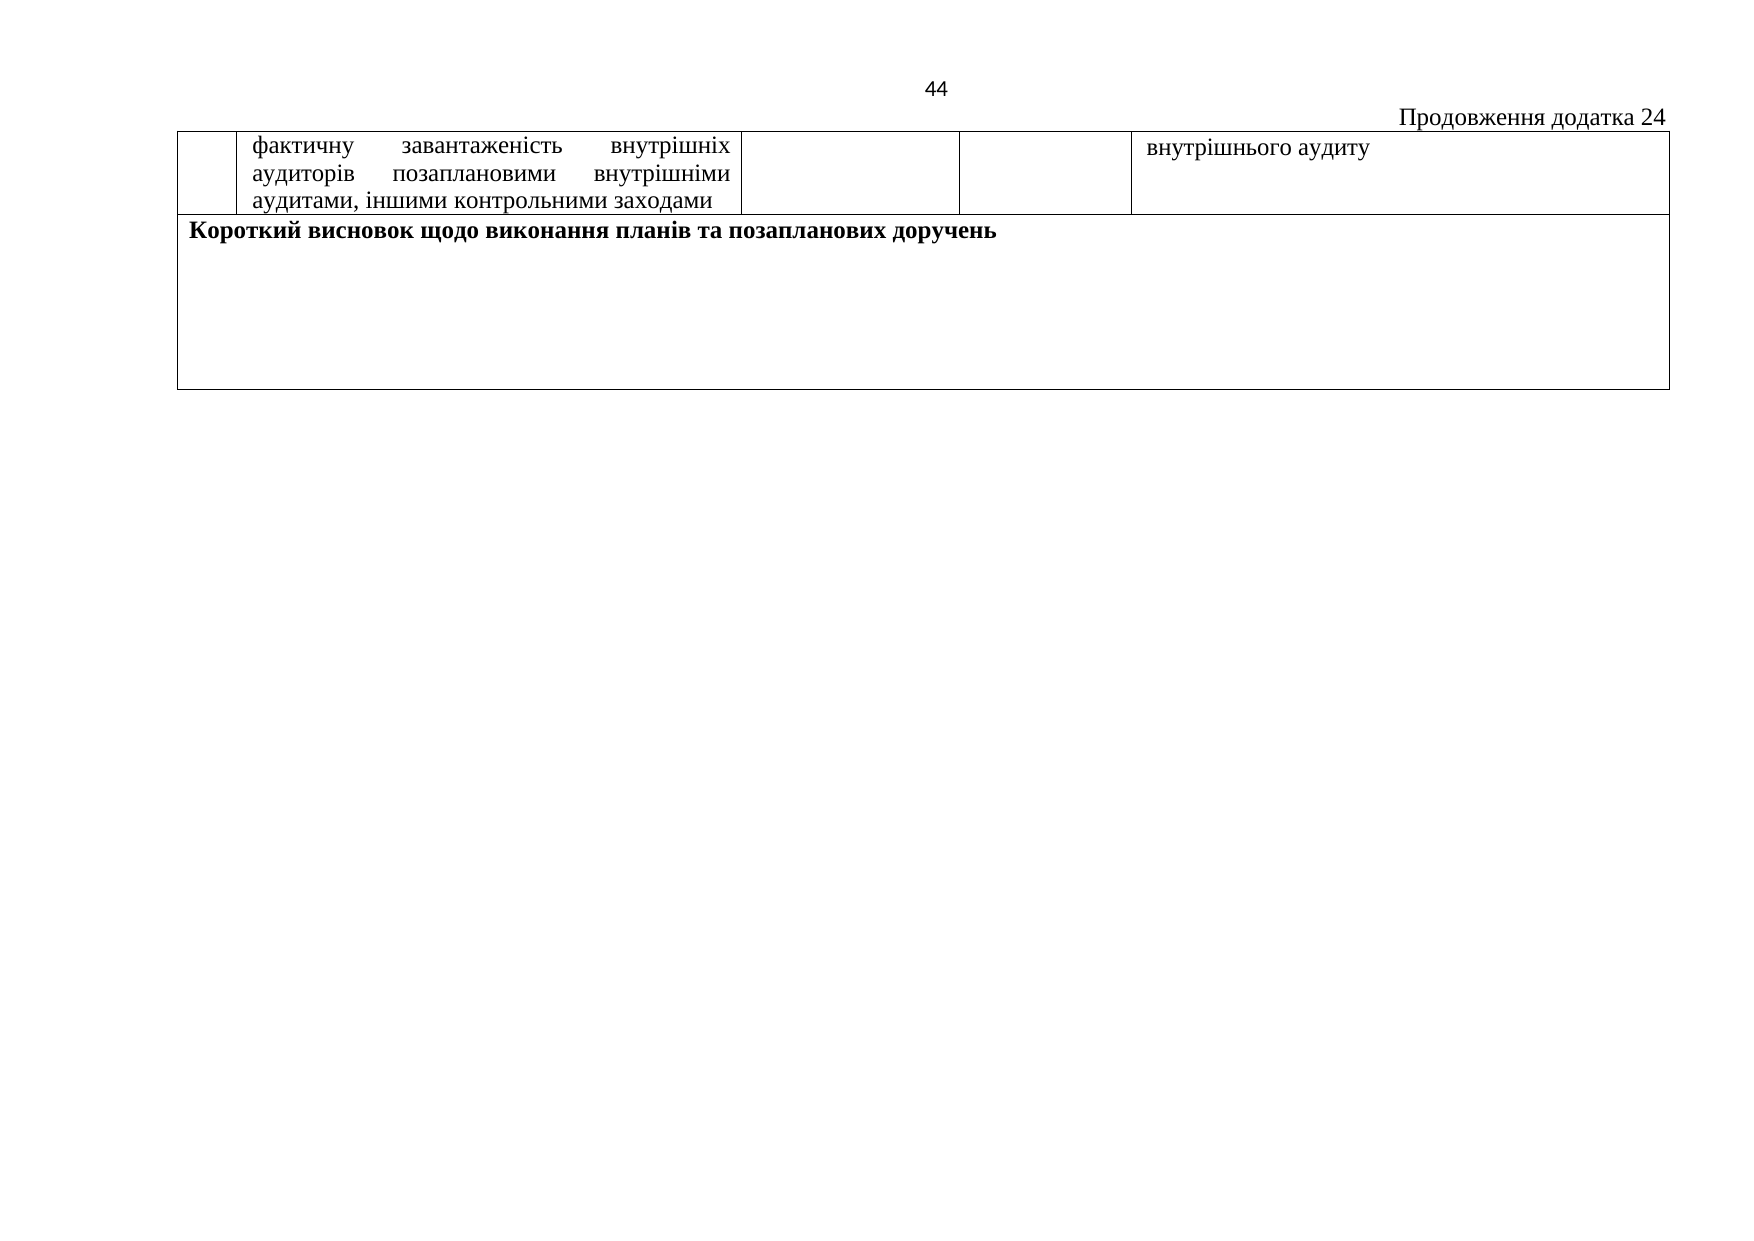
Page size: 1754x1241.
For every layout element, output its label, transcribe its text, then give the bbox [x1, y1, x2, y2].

table_cell Д [742, 132, 959, 214]
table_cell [1132, 132, 1669, 214]
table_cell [237, 132, 741, 214]
table_cell 7. [178, 132, 236, 214]
table_cell [960, 132, 1131, 214]
table_cell Короткий висновок щодо виконання планів та позапланових доручень [178, 215, 1669, 389]
